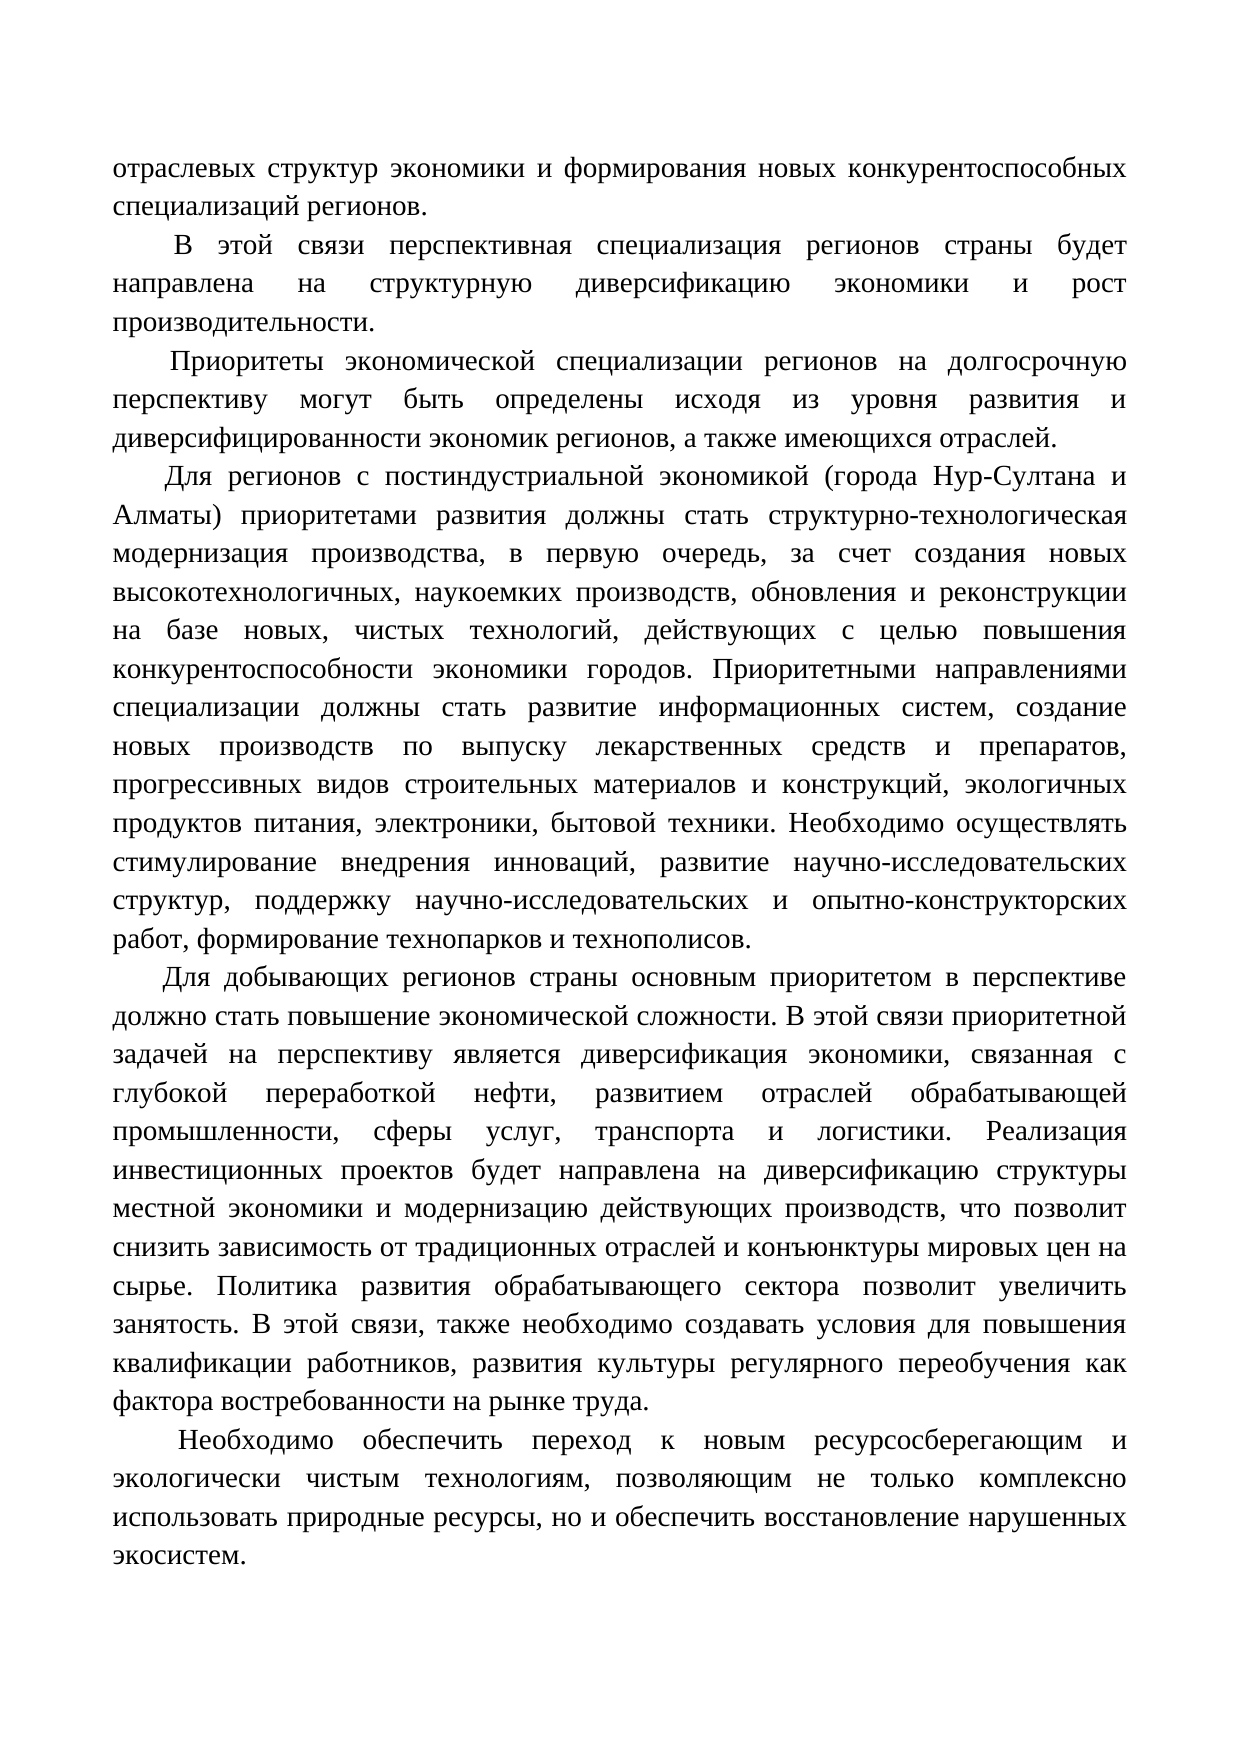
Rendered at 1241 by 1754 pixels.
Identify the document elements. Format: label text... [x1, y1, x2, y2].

text Необходимо обеспечить переход к новым ресурсосберегающим и экологически чистым технологиям, позволяющим не только комплексно использовать природные ресурсы, но и обеспечить восстановление нарушенных экосистем. [112, 1422, 1128, 1571]
text В этой связи перспективная специализация регионов страны будет направлена на структурную диверсификацию экономики и рост производительности. [112, 227, 1128, 338]
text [112, 150, 1128, 222]
text Приоритеты экономической специализации регионов на долгосрочную перспективу могут быть определены исходя из уровня развития и диверсифицированности экономик регионов, а также имеющихся отраслей. [112, 343, 1128, 453]
text Для добывающих регионов страны основным приоритетом в перспективе должно стать повышение экономической сложности. В этой связи приоритетной задачей на перспективу является диверсификация экономики, связанная с глубокой переработкой нефти, развитием отраслей обрабатывающей промышленности, сферы услуг, транспорта и логистики. Реализация инвестиционных проектов будет направлена на диверсификацию структуры местной экономики и модернизацию действующих производств, что позволит снизить зависимость от традиционных отраслей и конъюнктуры мировых цен на сырье. Политика развития обрабатывающего сектора позволит увеличить занятость. В этой связи, также необходимо создавать условия для повышения квалификации работников, развития культуры регулярного переобучения как фактора востребованности на рынке труда. [112, 959, 1128, 1417]
text Для регионов с постиндустриальной экономикой (города Нур-Султана и Алматы) приоритетами развития должны стать структурно-технологическая модернизация производства, в первую очередь, за счет создания новых высокотехнологичных, наукоемких производств, обновления и реконструкции на базе новых, чистых технологий, действующих с целью повышения конкурентоспособности экономики городов. Приоритетными направлениями специализации должны стать развитие информационных систем, создание новых производств по выпуску лекарственных средств и препаратов, прогрессивных видов строительных материалов и конструкций, экологичных продуктов питания, электроники, бытовой техники. Необходимо осуществлять стимулирование внедрения инноваций, развитие научно-исследовательских структур, поддержку научно-исследовательских и опытно-конструкторских работ, формирование технопарков и технополисов. [112, 458, 1128, 954]
